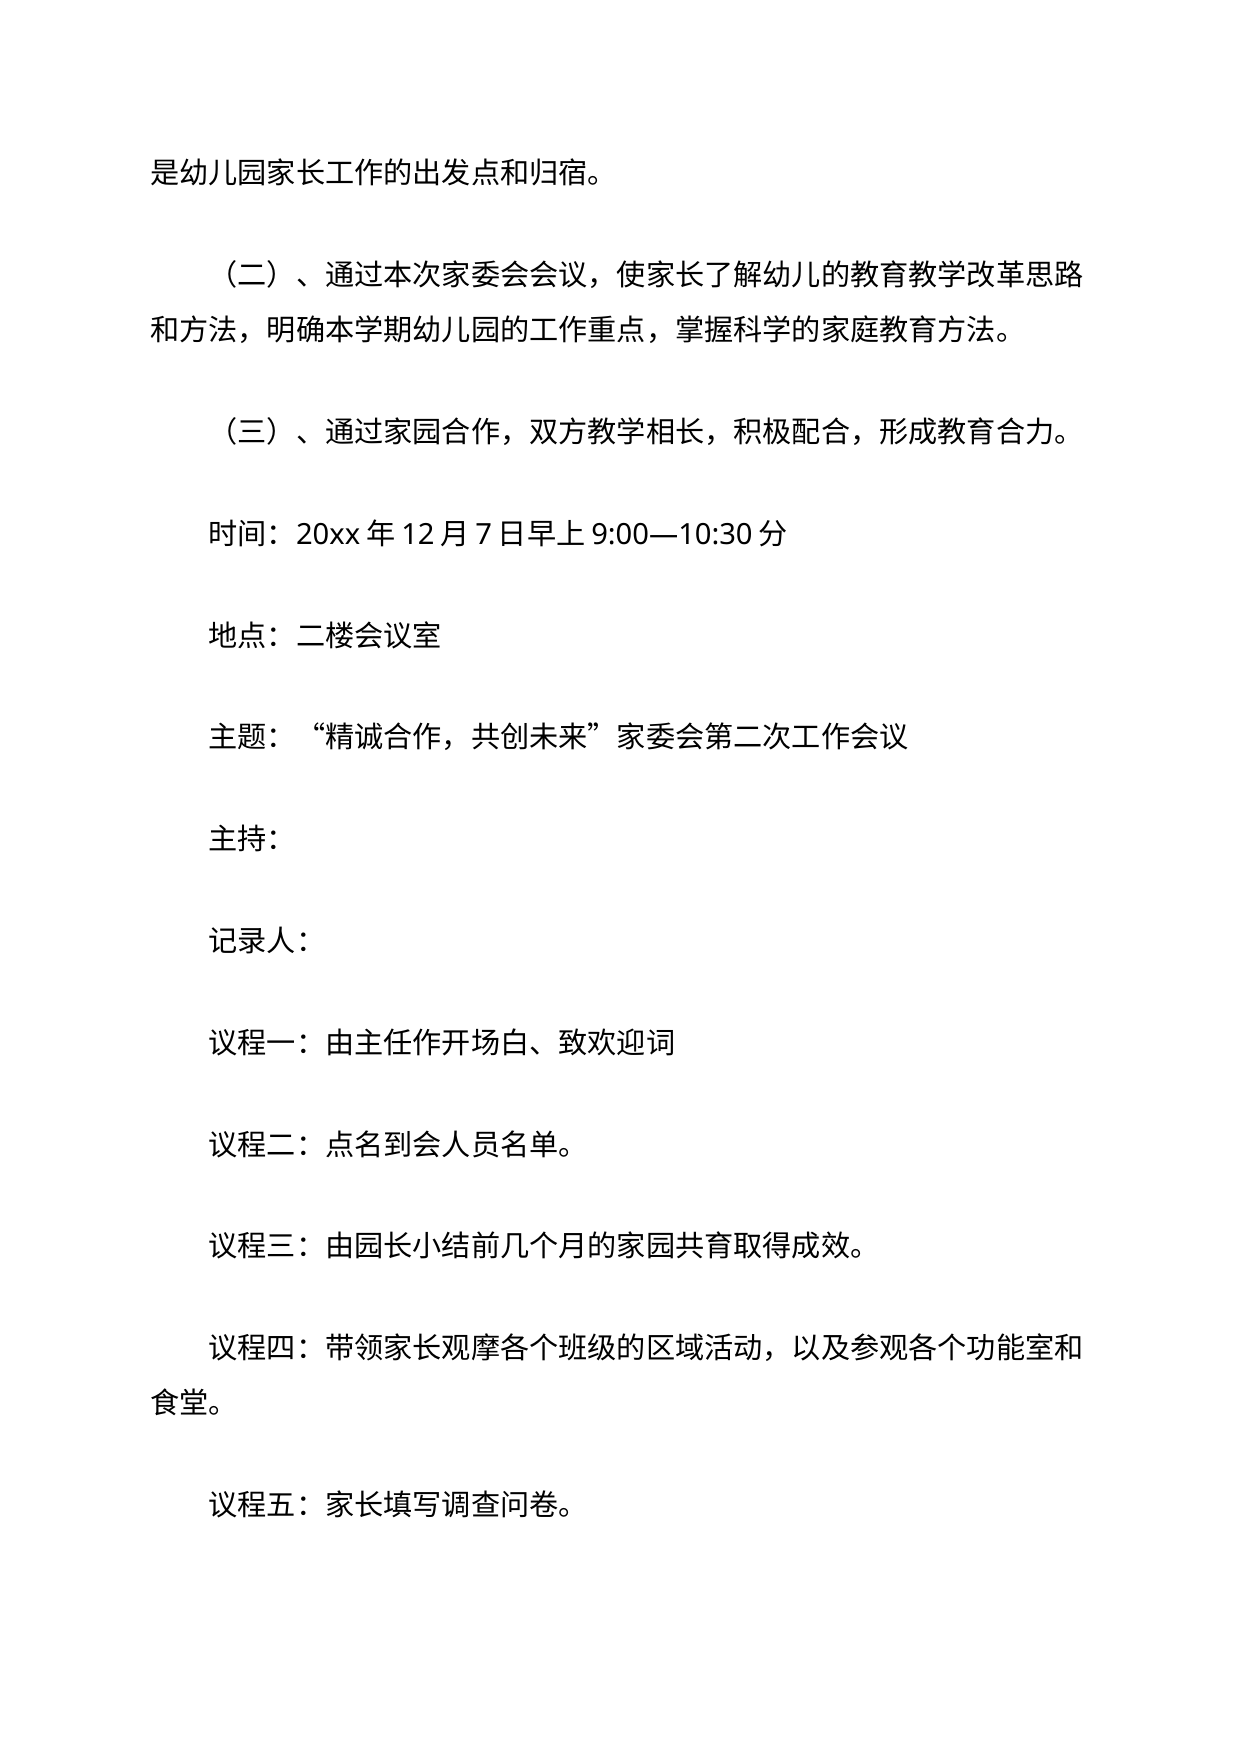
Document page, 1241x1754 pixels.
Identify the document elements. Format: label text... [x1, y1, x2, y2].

text （二）、通过本次家委会会议，使家长了解幼儿的教育教学改革思路和方法，明确本学期幼儿园的工作重点，掌握科学的家庭教育方法。 [150, 252, 1090, 349]
text 主题：“精诚合作，共创未来”家委会第二次工作会议 [150, 714, 1090, 756]
text 议程二：点名到会人员名单。 [150, 1121, 1090, 1163]
text 记录人： [150, 917, 1090, 960]
text 议程五：家长填写调查问卷。 [150, 1481, 1090, 1523]
text （三）、通过家园合作，双方教学相长，积极配合，形成教育合力。 [150, 408, 1090, 451]
text 时间：20xx年12月7日早上9:00—10:30分 [150, 510, 1090, 553]
text 主持： [150, 816, 1090, 858]
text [150, 150, 1090, 192]
text 议程三：由园长小结前几个月的家园共育取得成效。 [150, 1223, 1090, 1265]
text 地点：二楼会议室 [150, 612, 1090, 654]
text 议程四：带领家长观摩各个班级的区域活动，以及参观各个功能室和食堂。 [150, 1324, 1090, 1422]
text 议程一：由主任作开场白、致欢迎词 [150, 1019, 1090, 1062]
